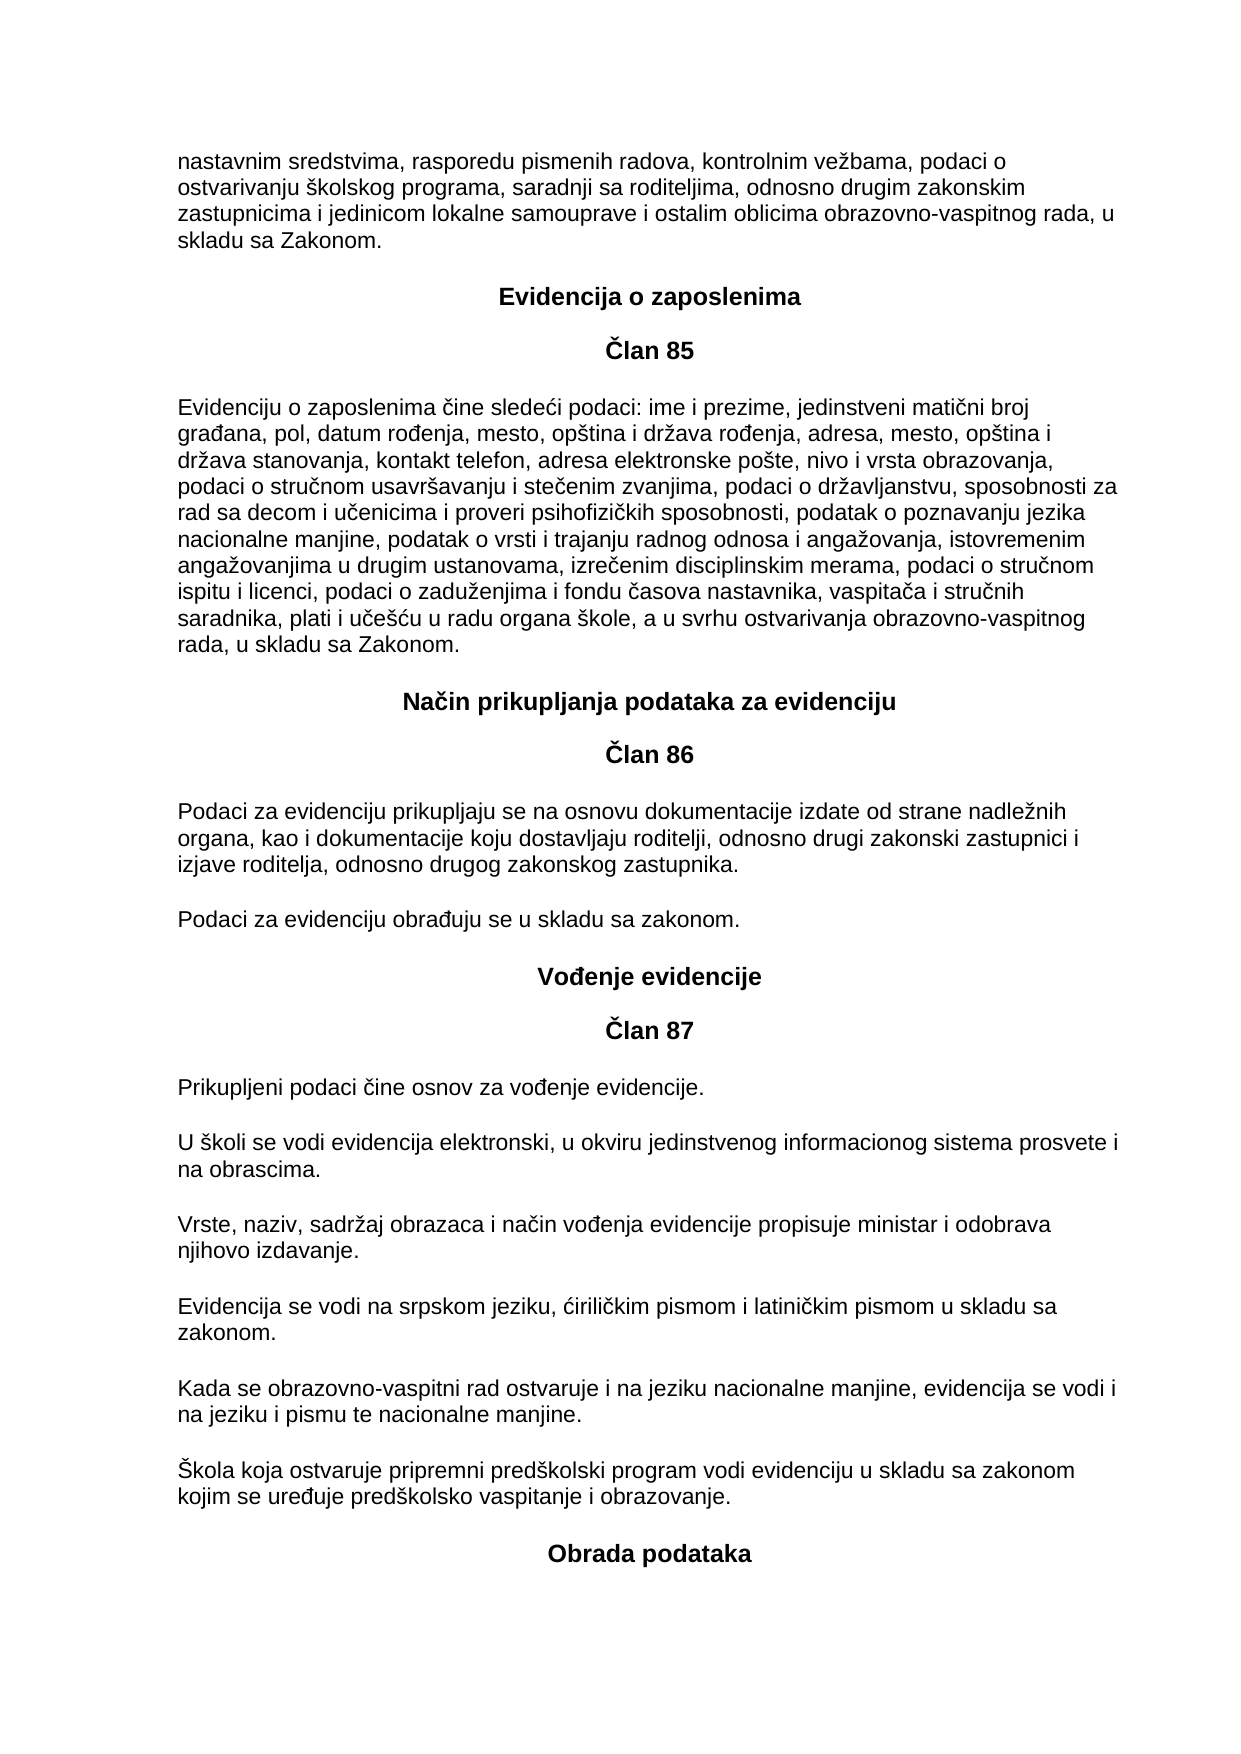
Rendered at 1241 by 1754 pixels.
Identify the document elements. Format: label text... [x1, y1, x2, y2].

text Vođenje evidencije [177, 962, 1122, 991]
text Član 86 [177, 740, 1122, 769]
text Vrste, naziv, sadržaj obrazaca i način vođenja evidencije propisuje ministar i odobrava njihovo izdavanje. [177, 1211, 1122, 1264]
text Član 85 [177, 336, 1122, 365]
text Evidencija o zaposlenima [177, 282, 1122, 311]
text Prikupljeni podaci čine osnov za vođenje evidencije. [177, 1074, 1122, 1100]
text Član 87 [177, 1016, 1122, 1044]
text Kada se obrazovno-vaspitni rad ostvaruje i na jeziku nacionalne manjine, evidencija se vodi i na jeziku i pismu te nacionalne manjine. [177, 1375, 1122, 1427]
text Podaci za evidenciju obrađuju se u skladu sa zakonom. [177, 906, 1122, 933]
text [177, 148, 1122, 253]
text Obrada podataka [177, 1538, 1122, 1567]
text Podaci za evidenciju prikupljaju se na osnovu dokumentacije izdate od strane nadležnih organa, kao i dokumentacije koju dostavljaju roditelji, odnosno drugi zakonski zastupnici i izjave roditelja, odnosno drugog zakonskog zastupnika. [177, 798, 1122, 877]
text Evidencija se vodi na srpskom jeziku, ćiriličkim pismom i latiničkim pismom u skladu sa zakonom. [177, 1293, 1122, 1346]
text Evidenciju o zaposlenima čine sledeći podaci: ime i prezime, jedinstveni matični broj građana, pol, datum rođenja, mesto, opština i država rođenja, adresa, mesto, opština i država stanovanja, kontakt telefon, adresa elektronske pošte, nivo i vrsta obrazovanja, podaci o stručnom usavršavanju i stečenim zvanjima, podaci o državljanstvu, sposobnosti za rad sa decom i učenicima i proveri psihofizičkih sposobnosti, podatak o poznavanju jezika nacionalne manjine, podatak o vrsti i trajanju radnog odnosa i angažovanja, istovremenim angažovanjima u drugim ustanovama, izrečenim disciplinskim merama, podaci o stručnom ispitu i licenci, podaci o zaduženjima i fondu časova nastavnika, vaspitača i stručnih saradnika, plati i učešću u radu organa škole, a u svrhu ostvarivanja obrazovno-vaspitnog rada, u skladu sa Zakonom. [177, 394, 1122, 657]
text U školi se vodi evidencija elektronski, u okviru jedinstvenog informacionog sistema prosvete i na obrascima. [177, 1129, 1122, 1182]
text Škola koja ostvaruje pripremni predškolski program vodi evidenciju u skladu sa zakonom kojim se uređuje predškolsko vaspitanje i obrazovanje. [177, 1457, 1122, 1509]
text Način prikupljanja podataka za evidenciju [177, 687, 1122, 715]
